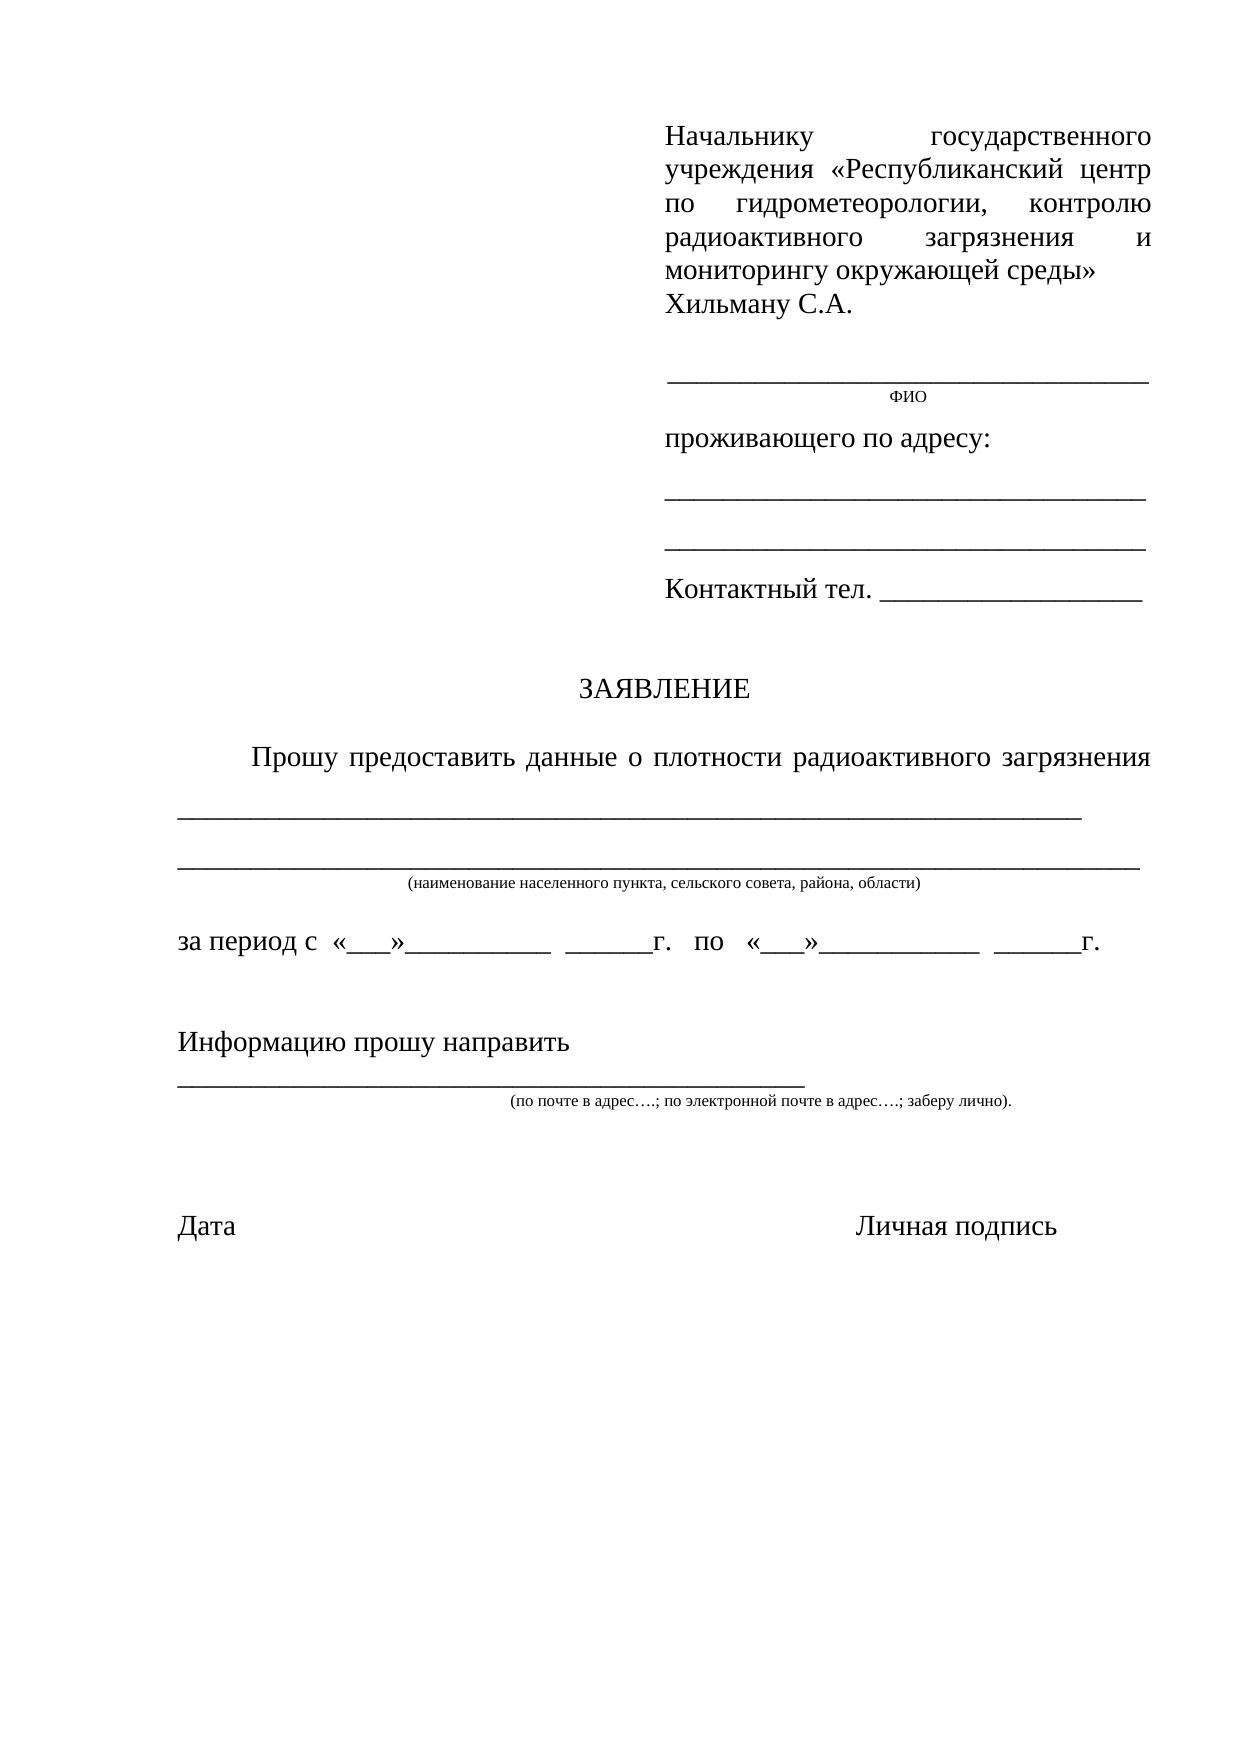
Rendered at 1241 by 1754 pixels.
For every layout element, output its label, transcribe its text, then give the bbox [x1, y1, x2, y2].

text __________________________________________________________________ [177, 839, 1152, 873]
text ___________________________________________ [177, 1057, 1152, 1091]
text Прошу предоставить данные о плотности радиоактивного загрязнения ______________________________________________________________ [177, 739, 1152, 822]
text Дата Личная подпись [177, 1208, 1152, 1242]
text проживающего по адресу: _________________________________ [664, 420, 1152, 504]
text Контактный тел. __________________ [664, 571, 1152, 604]
text (наименование населенного пункта, сельского совета, района, области) [177, 873, 1152, 906]
text Хильману С.А. [664, 286, 1152, 319]
text за период с «___»__________ ______г. по «___»___________ ______г. [177, 923, 1152, 957]
text Начальнику государственного учреждения «Республиканский центр по гидрометеорологии, контролю радиоактивного загрязнения и мониторингу окружающей среды» [664, 118, 1152, 286]
text (по почте в адрес….; по электронной почте в адрес….; заберу лично). [177, 1091, 1152, 1124]
text ЗАЯВЛЕНИЕ [177, 672, 1152, 705]
text Информацию прошу направить [177, 1024, 1152, 1057]
text _________________________________ ФИО [664, 353, 1152, 420]
text _________________________________ [664, 521, 1152, 554]
